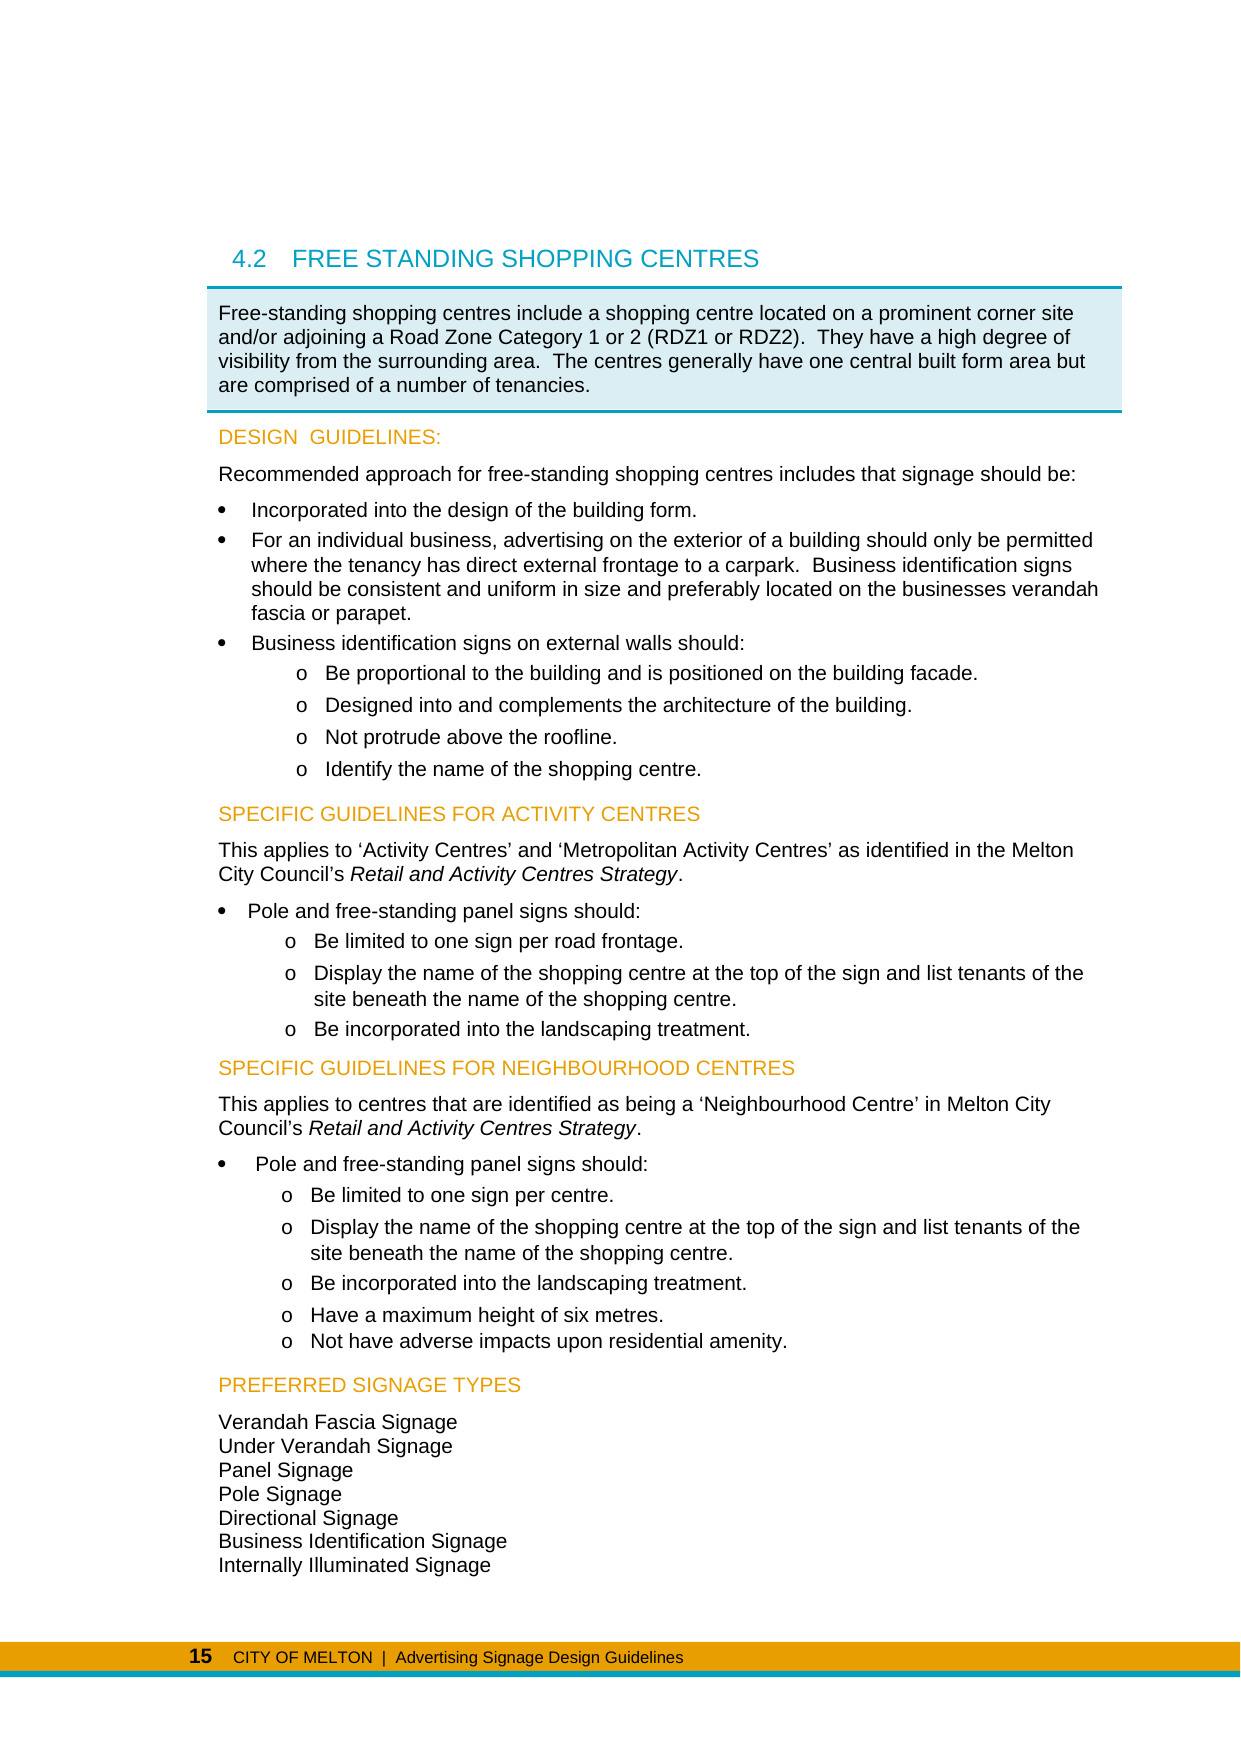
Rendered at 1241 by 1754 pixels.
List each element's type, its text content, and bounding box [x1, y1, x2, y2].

table_cell SPECIFIC GUIDELINES FOR ACTIVITY CENTRES This applies to ‘Activity Centres’ and ‘Metropolitan Activity Centres’ as identified in the Melton City Council’s Retail and Activity Centres Strategy. Pole and free-standing panel signs should: Be limited to one sign per road frontage. Display the name of the shopping centre at the top of the sign and list tenants of the site beneath the name of the shopping centre. Be incorporated into the landscaping treatment. SPECIFIC GUIDELINES FOR NEIGHBOURHOOD CENTRES This applies to centres that are identified as being a ‘Neighbourhood Centre’ in Melton City Council’s Retail and Activity Centres Strategy. Pole and free-standing panel signs should: Be limited to one sign per centre. Display the name of the shopping centre at the top of the sign and list tenants of the site beneath the name of the shopping centre. Be incorporated into the landscaping treatment. Have a maximum height of six metres. Not have adverse impacts upon residential amenity. [207, 789, 1122, 1361]
table_cell DESIGN GUIDELINES: Recommended approach for free-standing shopping centres includes that signage should be: Incorporated into the design of the building form. For an individual business, advertising on the exterior of a building should only be permitted where the tenancy has direct external frontage to a carpark. Business identification signs should be consistent and uniform in size and preferably located on the businesses verandah fascia or parapet. Business identification signs on external walls should: Be proportional to the building and is positioned on the building facade. Designed into and complements the architecture of the building. Not protrude above the roofline. Identify the name of the shopping centre. [207, 413, 1122, 789]
table_cell PREFERRED SIGNAGE TYPES Verandah Fascia Signage Under Verandah Signage Panel Signage Pole Signage Directional Signage Business Identification Signage Internally Illuminated Signage [207, 1361, 1122, 1592]
table_cell Free-standing shopping centres include a shopping centre located on a prominent corner site and/or adjoining a Road Zone Category 1 or 2 (RDZ1 or RDZ2). They have a high degree of visibility from the surrounding area. The centres generally have one central built form area but are comprised of a number of tenancies. [207, 289, 1122, 409]
table_header Free Standing Shopping Centres [207, 207, 1122, 286]
